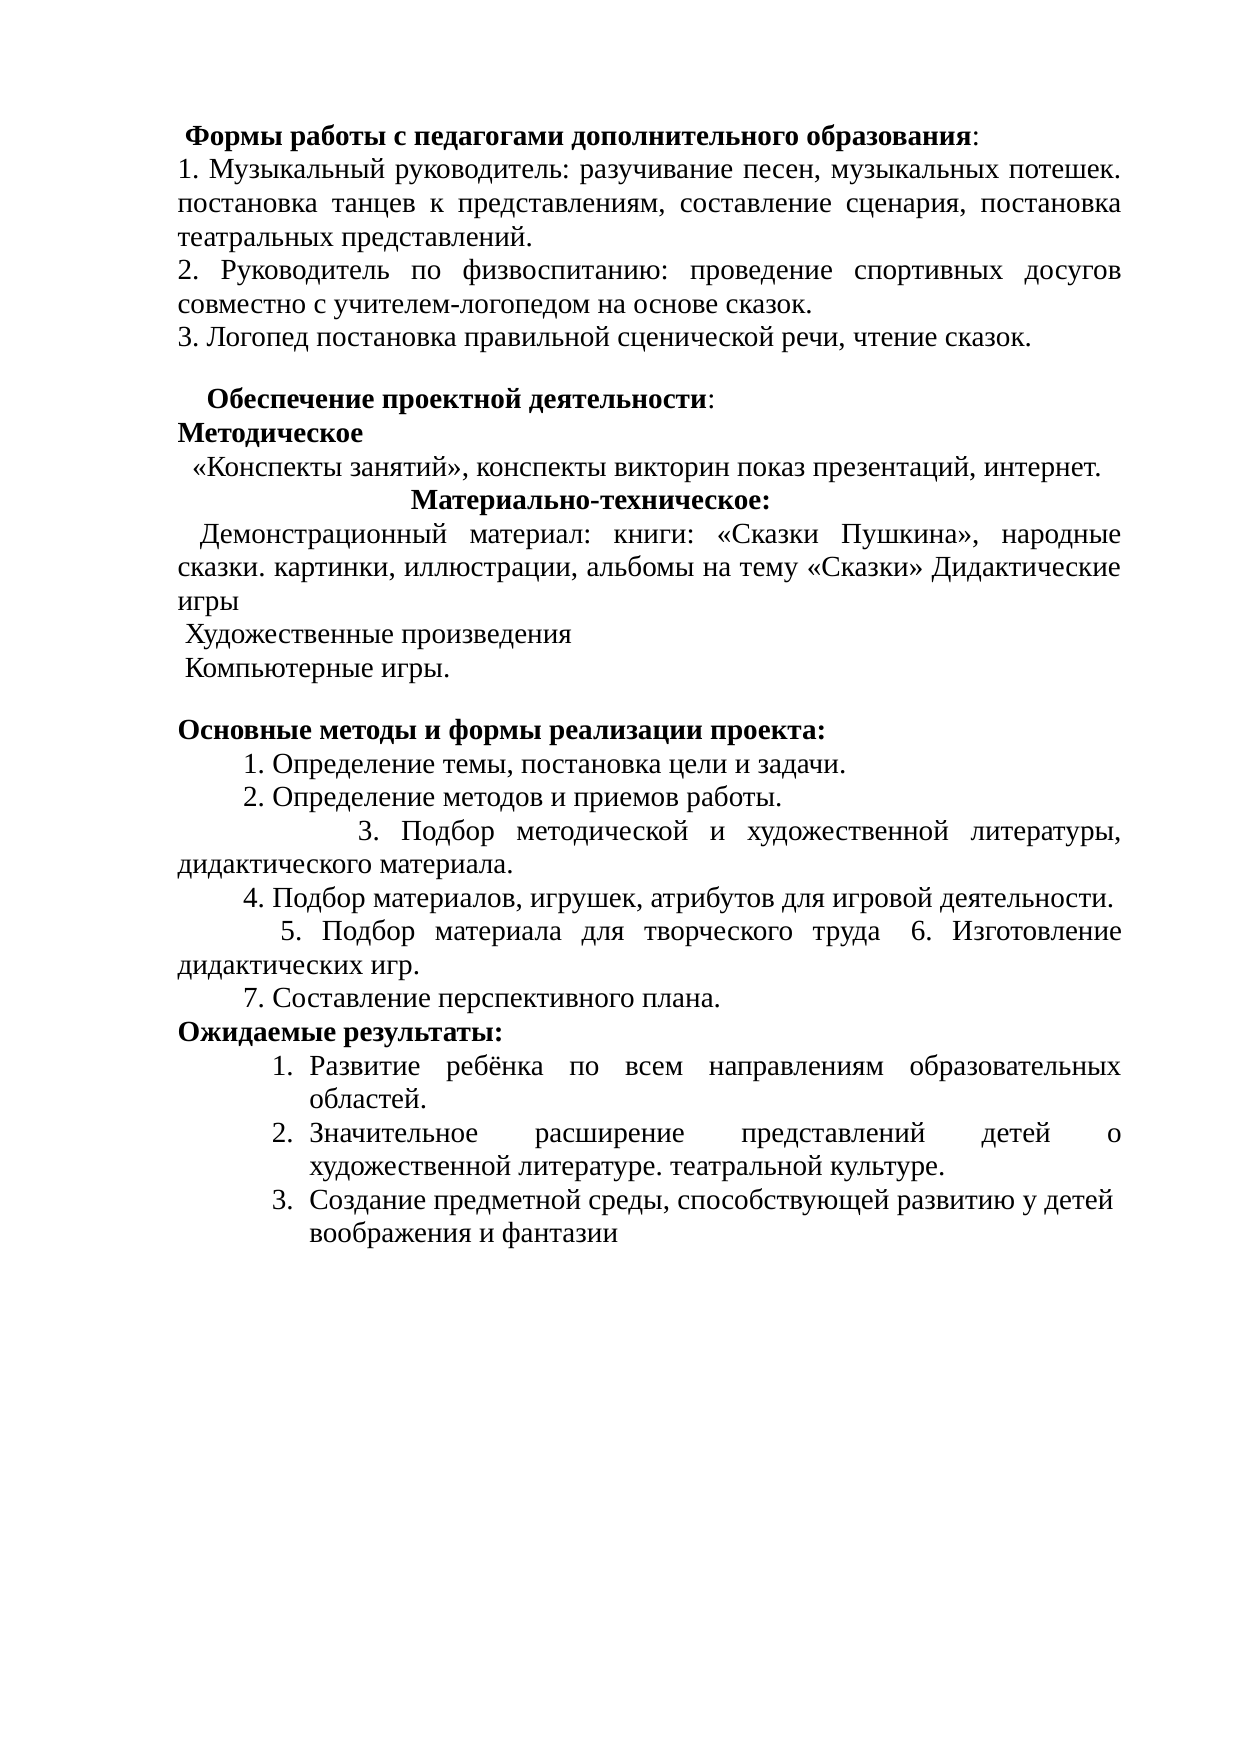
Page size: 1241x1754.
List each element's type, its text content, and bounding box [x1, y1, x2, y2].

text «Конспекты занятий», конспекты викторин показ презентаций, интернет. [177, 449, 1122, 482]
text Художественные произведения [177, 616, 1122, 650]
text 5. Подбор материала для творческого труда 6. Изготовление дидактических игр. [177, 913, 1122, 981]
text Компьютерные игры. [177, 650, 1122, 683]
text 2. Определение методов и приемов работы. [177, 779, 1122, 813]
text Материально-техническое: [177, 482, 1122, 516]
text 3. Логопед постановка правильной сценической речи, чтение сказок. [177, 319, 1122, 353]
text Методическое [177, 415, 1122, 449]
text Демонстрационный материал: книги: «Сказки Пушкина», народные сказки. картинки, иллюстрации, альбомы на тему «Сказки» Дидактические игры [177, 516, 1122, 616]
text Обеспечение проектной деятельности: [177, 382, 1122, 415]
text 1. Определение темы, постановка цели и задачи. [177, 746, 1122, 779]
list Развитие ребёнка по всем направлениям образовательных областей. [272, 1048, 1122, 1115]
text Ожидаемые результаты: [177, 1014, 1122, 1048]
list Создание предметной среды, способствующей развитию у детей воображения и фантазии [272, 1182, 1122, 1249]
list Значительное расширение представлений детей о художественной литературе. театральной культуре. [272, 1115, 1122, 1182]
text 4. Подбор материалов, игрушек, атрибутов для игровой деятельности. [177, 880, 1122, 913]
text 3. Подбор методической и художественной литературы, дидактического материала. [177, 813, 1122, 880]
text 2. Руководитель по физвоспитанию: проведение спортивных досугов совместно с учителем-логопедом на основе сказок. [177, 252, 1122, 319]
text Формы работы с педагогами дополнительного образования: [177, 118, 1122, 152]
text 7. Составление перспективного плана. [177, 981, 1122, 1014]
text 1. Музыкальный руководитель: разучивание песен, музыкальных потешек. постановка танцев к представлениям, составление сценария, постановка театральных представлений. [177, 152, 1122, 252]
text Основные методы и формы реализации проекта: [177, 712, 1122, 746]
